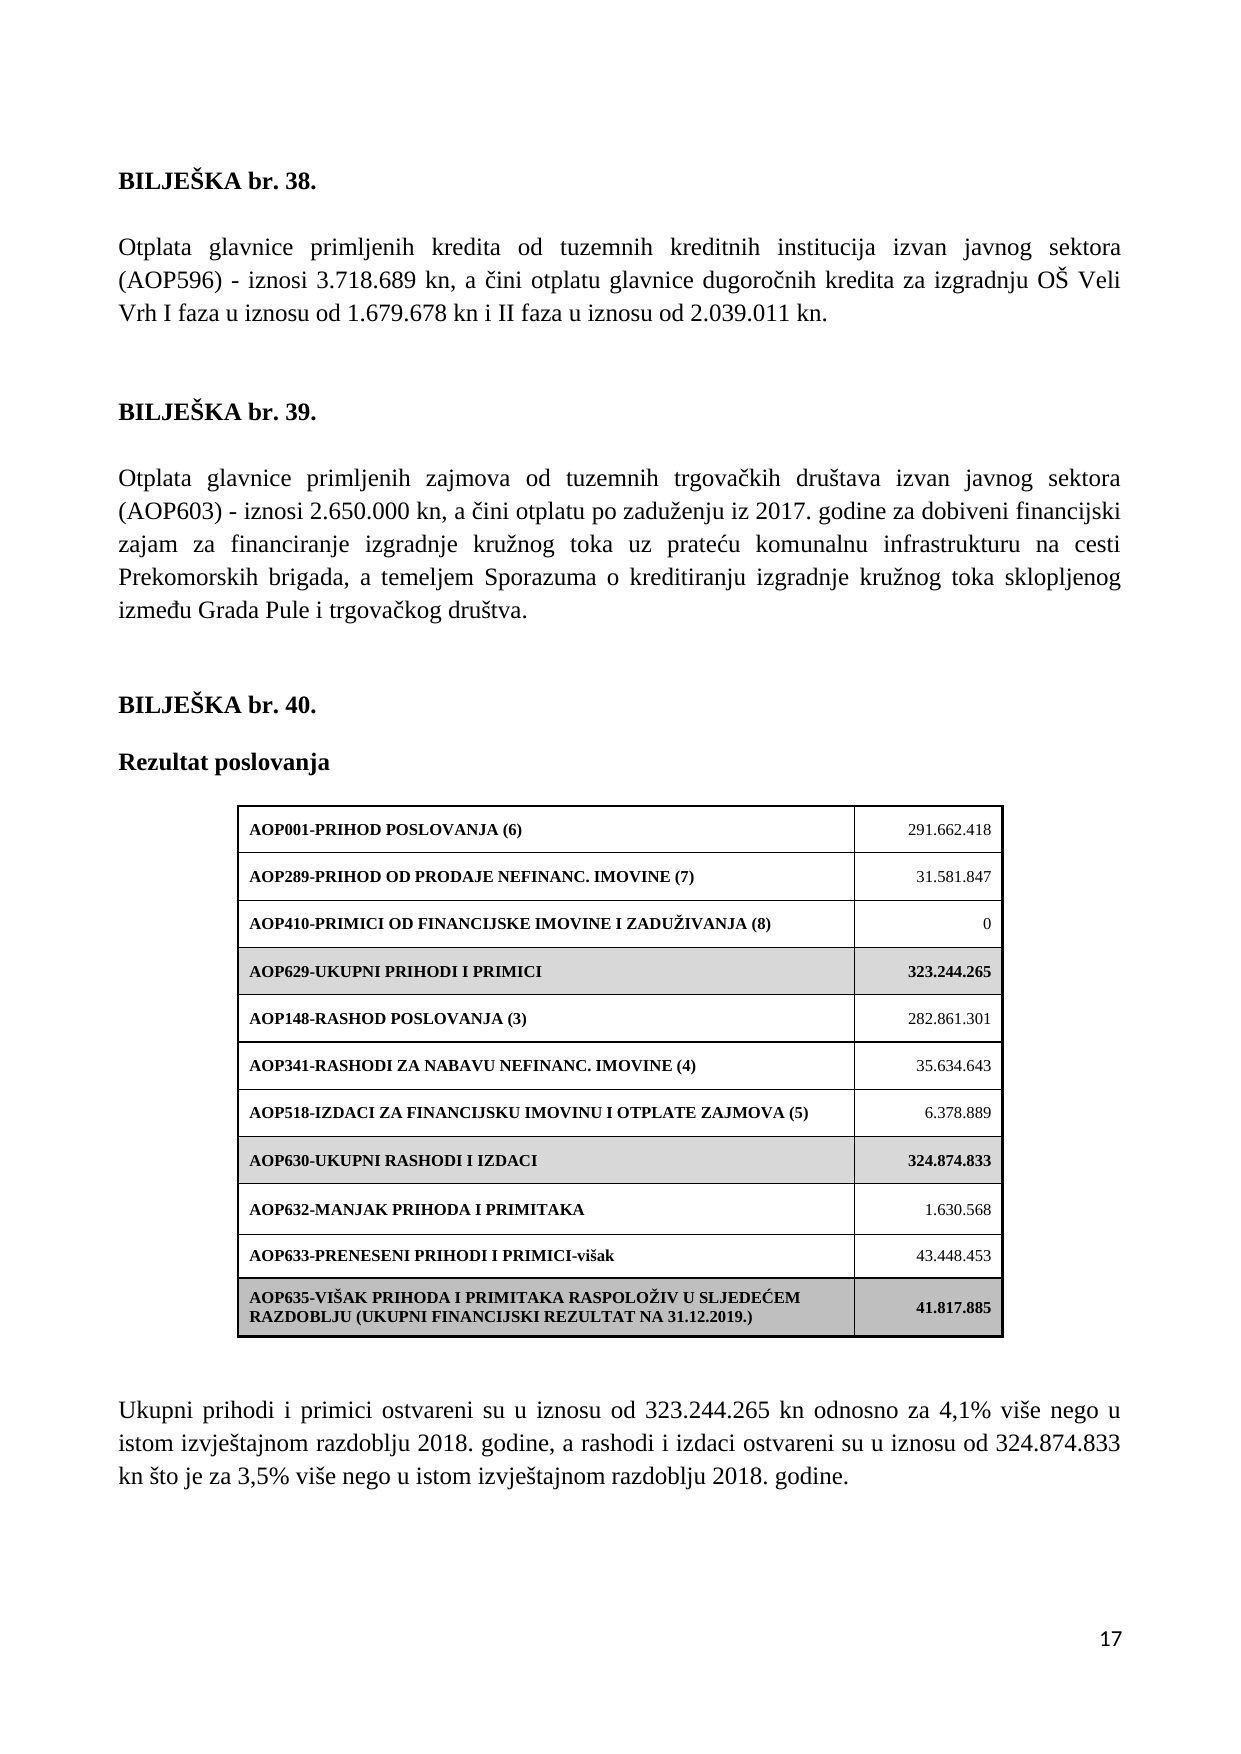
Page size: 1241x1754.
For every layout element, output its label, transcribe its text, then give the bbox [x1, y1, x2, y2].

text Rezultat poslovanja [118, 747, 1122, 776]
table_cell AOP633-PRENESENI PRIHODI I PRIMICI-višak [239, 1235, 854, 1277]
text BILJEŠKA br. 38. [118, 166, 1122, 195]
table_cell 282.861.301 [855, 995, 1001, 1041]
table_cell AOP630-UKUPNI RASHODI I IZDACI [239, 1137, 854, 1183]
table_cell 41.817.885 [855, 1279, 1001, 1335]
table_header AOP001-PRIHOD POSLOVANJA (6) [239, 807, 854, 852]
table_cell AOP635-VIŠAK PRIHODA I PRIMITAKA RASPOLOŽIV U SLJEDEĆEM RAZDOBLJU (UKUPNI FINANCIJSKI REZULTAT NA 31.12.2019.) [239, 1279, 854, 1335]
table_header 291.662.418 [855, 807, 1001, 852]
table_cell 35.634.643 [855, 1043, 1001, 1089]
text Ukupni prihodi i primici ostvareni su u iznosu od 323.244.265 kn odnosno za 4,1% više nego u istom izvještajnom razdoblju 2018. godine, a rashodi i izdaci ostvareni su u iznosu od 324.874.833 kn što je za 3,5% više nego u istom izvještajnom razdoblju 2018. godine. [118, 1395, 1122, 1490]
table_cell 6.378.889 [855, 1090, 1001, 1136]
table_cell AOP518-IZDACI ZA FINANCIJSKU IMOVINU I OTPLATE ZAJMOVA (5) [239, 1090, 854, 1136]
text Otplata glavnice primljenih kredita od tuzemnih kreditnih institucija izvan javnog sektora (AOP596) - iznosi 3.718.689 kn, a čini otplatu glavnice dugoročnih kredita za izgradnju OŠ Veli Vrh I faza u iznosu od 1.679.678 kn i II faza u iznosu od 2.039.011 kn. [118, 232, 1122, 327]
table_cell 43.448.453 [855, 1235, 1001, 1277]
table_cell AOP341-RASHODI ZA NABAVU NEFINANC. IMOVINE (4) [239, 1043, 854, 1089]
table_cell 31.581.847 [855, 853, 1001, 899]
table_cell 323.244.265 [855, 948, 1001, 994]
text Otplata glavnice primljenih zajmova od tuzemnih trgovačkih društava izvan javnog sektora (AOP603) - iznosi 2.650.000 kn, a čini otplatu po zaduženju iz 2017. godine za dobiveni financijski zajam za financiranje izgradnje kružnog toka uz prateću komunalnu infrastrukturu na cesti Prekomorskih brigada, a temeljem Sporazuma o kreditiranju izgradnje kružnog toka sklopljenog između Grada Pule i trgovačkog društva. [118, 463, 1122, 624]
table_cell AOP629-UKUPNI PRIHODI I PRIMICI [239, 948, 854, 994]
table_cell 324.874.833 [855, 1137, 1001, 1183]
table_cell 0 [855, 901, 1001, 947]
table_cell AOP148-RASHOD POSLOVANJA (3) [239, 995, 854, 1041]
table_cell 1.630.568 [855, 1184, 1001, 1233]
text BILJEŠKA br. 40. [118, 690, 1122, 719]
table_cell AOP410-PRIMICI OD FINANCIJSKE IMOVINE I ZADUŽIVANJA (8) [239, 901, 854, 947]
text BILJEŠKA br. 39. [118, 397, 1122, 426]
table_cell AOP632-MANJAK PRIHODA I PRIMITAKA [239, 1184, 854, 1233]
table_cell AOP289-PRIHOD OD PRODAJE NEFINANC. IMOVINE (7) [239, 853, 854, 899]
